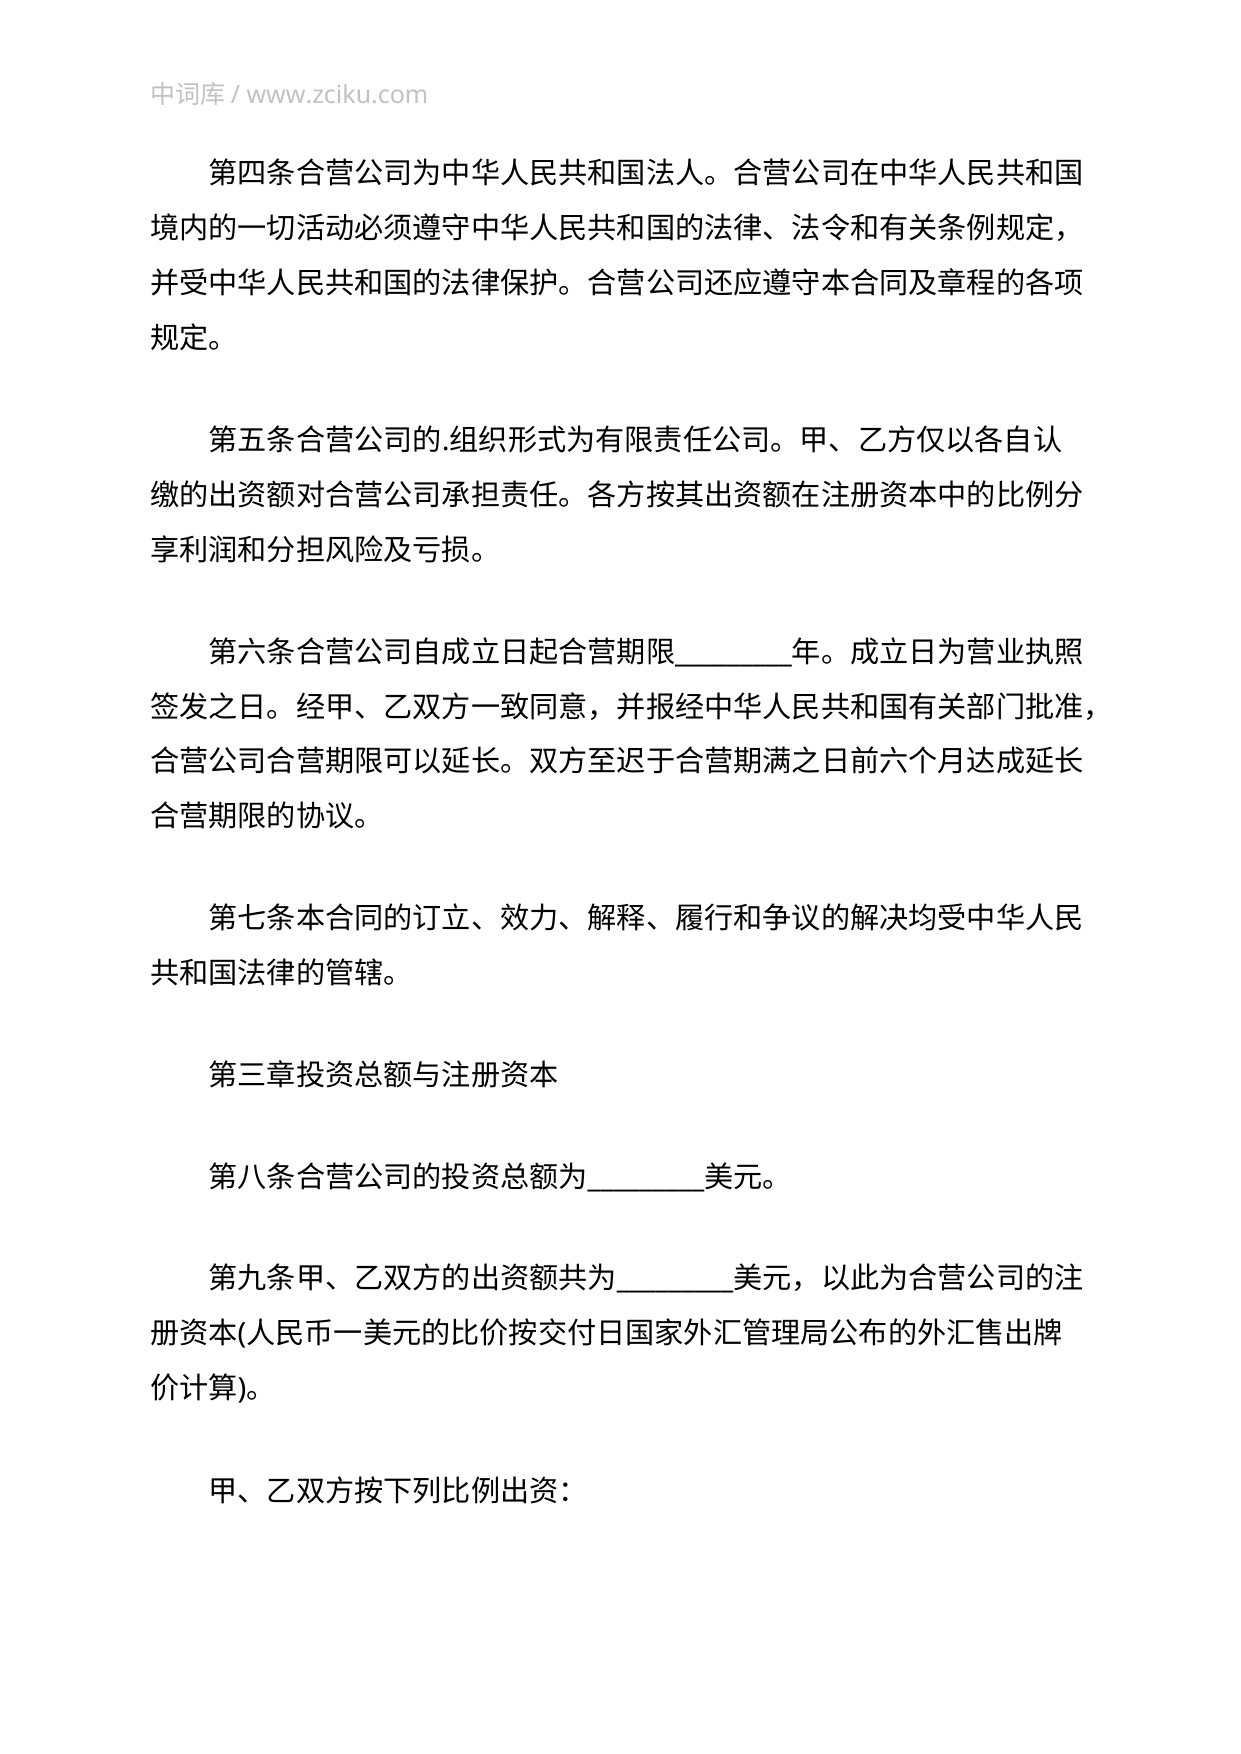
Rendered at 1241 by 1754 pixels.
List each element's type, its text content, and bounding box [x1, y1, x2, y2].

text 第七条本合同的订立、效力、解释、履行和争议的解决均受中华人民共和国法律的管辖。 [150, 895, 1090, 992]
text 第四条合营公司为中华人民共和国法人。合营公司在中华人民共和国境内的一切活动必须遵守中华人民共和国的法律、法令和有关条例规定，并受中华人民共和国的法律保护。合营公司还应遵守本合同及章程的各项规定。 [150, 150, 1090, 357]
text 第九条甲、乙双方的出资额共为_________美元，以此为合营公司的注册资本(人民币一美元的比价按交付日国家外汇管理局公布的外汇售出牌价计算)。 [150, 1255, 1090, 1407]
text 第八条合营公司的投资总额为_________美元。 [150, 1153, 1090, 1196]
text 甲、乙双方按下列比例出资： [150, 1467, 1090, 1509]
text 第五条合营公司的.组织形式为有限责任公司。甲、乙方仅以各自认缴的出资额对合营公司承担责任。各方按其出资额在注册资本中的比例分享利润和分担风险及亏损。 [150, 416, 1090, 569]
text 第六条合营公司自成立日起合营期限_________年。成立日为营业执照签发之日。经甲、乙双方一致同意，并报经中华人民共和国有关部门批准，合营公司合营期限可以延长。双方至迟于合营期满之日前六个月达成延长合营期限的协议。 [150, 628, 1090, 835]
text 第三章投资总额与注册资本 [150, 1051, 1090, 1094]
